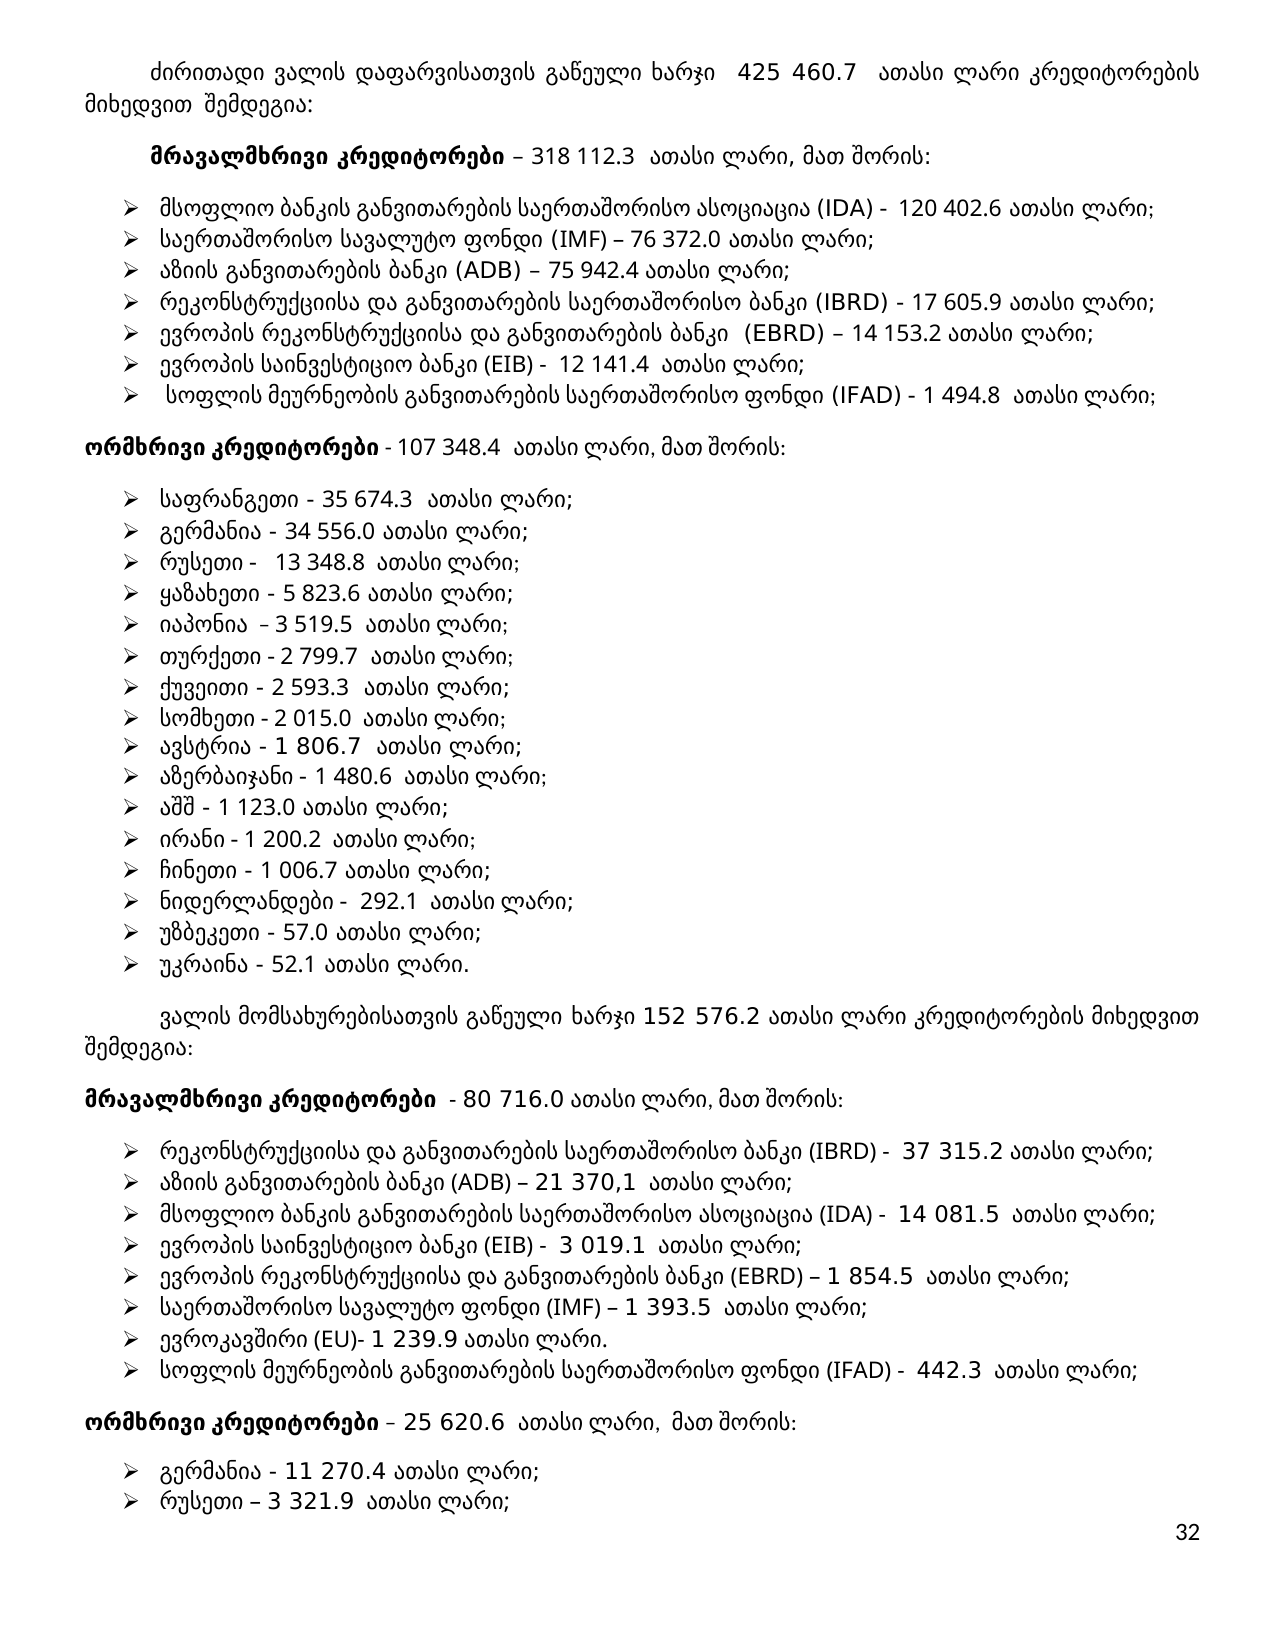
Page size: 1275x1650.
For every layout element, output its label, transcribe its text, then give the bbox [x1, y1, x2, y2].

list საფრანგეთი - 35 674.3 ათასი ლარი; [122, 483, 1200, 514]
text ორმხრივი კრედიტორები – 25 620.6 ათასი ლარი, მათ შორის: [84, 1406, 1200, 1437]
text მრავალმხრივი კრედიტორები - 80 716.0 ათასი ლარი, მათ შორის: [84, 1083, 1200, 1114]
list ჩინეთი - 1 006.7 ათასი ლარი; [122, 854, 1200, 885]
list სოფლის მეურნეობის განვითარების საერთაშორისო ფონდი (IFAD) - 1 494.8 ათასი ლარი; [122, 379, 1200, 410]
list ევროკავშირი (EU)- 1 239.9 ათასი ლარი. [122, 1322, 1200, 1354]
list რუსეთი – 3 321.9 ათასი ლარი; [122, 1484, 1200, 1516]
list ნიდერლანდები - 292.1 ათასი ლარი; [122, 885, 1200, 916]
list აზიის განვითარების ბანკი (ADB) – 75 942.4 ათასი ლარი; [122, 254, 1200, 285]
list აზიის განვითარების ბანკი (ADB) – 21 370,1 ათასი ლარი; [122, 1166, 1200, 1197]
list უზბეკეთი - 57.0 ათასი ლარი; [122, 916, 1200, 947]
list ევროპის რეკონსტრუქციისა და განვითარების ბანკი (EBRD) – 14 153.2 ათასი ლარი; [122, 317, 1200, 348]
list სოფლის მეურნეობის განვითარების საერთაშორისო ფონდი (IFAD) - 442.3 ათასი ლარი; [122, 1354, 1200, 1385]
list აზერბაიჯანი - 1 480.6 ათასი ლარი; [122, 760, 1200, 791]
list რეკონსტრუქციისა და განვითარების საერთაშორისო ბანკი (IBRD) - 17 605.9 ათასი ლარი; [122, 285, 1200, 317]
list იაპონია – 3 519.5 ათასი ლარი; [122, 608, 1200, 639]
list რუსეთი - 13 348.8 ათასი ლარი; [122, 546, 1200, 577]
text ორმხრივი კრედიტორები - 107 348.4 ათასი ლარი, მათ შორის: [84, 431, 1200, 462]
list გერმანია - 34 556.0 ათასი ლარი; [122, 514, 1200, 546]
list ევროპის საინვესტიციო ბანკი (EIB) - 3 019.1 ათასი ლარი; [122, 1229, 1200, 1260]
text მრავალმხრივი კრედიტორები – 318 112.3 ათასი ლარი, მათ შორის: [84, 139, 1200, 171]
list ევროპის საინვესტიციო ბანკი (EIB) - 12 141.4 ათასი ლარი; [122, 348, 1200, 379]
list ირანი - 1 200.2 ათასი ლარი; [122, 822, 1200, 854]
list ავსტრია - 1 806.7 ათასი ლარი; [122, 733, 1200, 760]
list მსოფლიო ბანკის განვითარების საერთაშორისო ასოციაცია (IDA) - 120 402.6 ათასი ლარი; [122, 192, 1200, 223]
text ვალის მომსახურებისათვის გაწეული ხარჯი 152 576.2 ათასი ლარი კრედიტორების მიხედვით შემდეგია: [84, 999, 1200, 1062]
list საერთაშორისო სავალუტო ფონდი (IMF) – 76 372.0 ათასი ლარი; [122, 223, 1200, 254]
text ძირითადი ვალის დაფარვისათვის გაწეული ხარჯი 425 460.7 ათასი ლარი კრედიტორების მიხედვით შემდეგია: [84, 56, 1200, 119]
list ევროპის რეკონსტრუქციისა და განვითარების ბანკი (EBRD) – 1 854.5 ათასი ლარი; [122, 1260, 1200, 1291]
list გერმანია - 11 270.4 ათასი ლარი; [122, 1458, 1200, 1484]
list ქუვეითი - 2 593.3 ათასი ლარი; [122, 671, 1200, 702]
list თურქეთი - 2 799.7 ათასი ლარი; [122, 639, 1200, 671]
list ყაზახეთი - 5 823.6 ათასი ლარი; [122, 577, 1200, 608]
list აშშ - 1 123.0 ათასი ლარი; [122, 791, 1200, 822]
list უკრაინა - 52.1 ათასი ლარი. [122, 947, 1200, 979]
list სომხეთი - 2 015.0 ათასი ლარი; [122, 702, 1200, 733]
list რეკონსტრუქციისა და განვითარების საერთაშორისო ბანკი (IBRD) - 37 315.2 ათასი ლარი; [122, 1135, 1200, 1166]
list მსოფლიო ბანკის განვითარების საერთაშორისო ასოციაცია (IDA) - 14 081.5 ათასი ლარი; [122, 1197, 1200, 1229]
list საერთაშორისო სავალუტო ფონდი (IMF) – 1 393.5 ათასი ლარი; [122, 1291, 1200, 1322]
